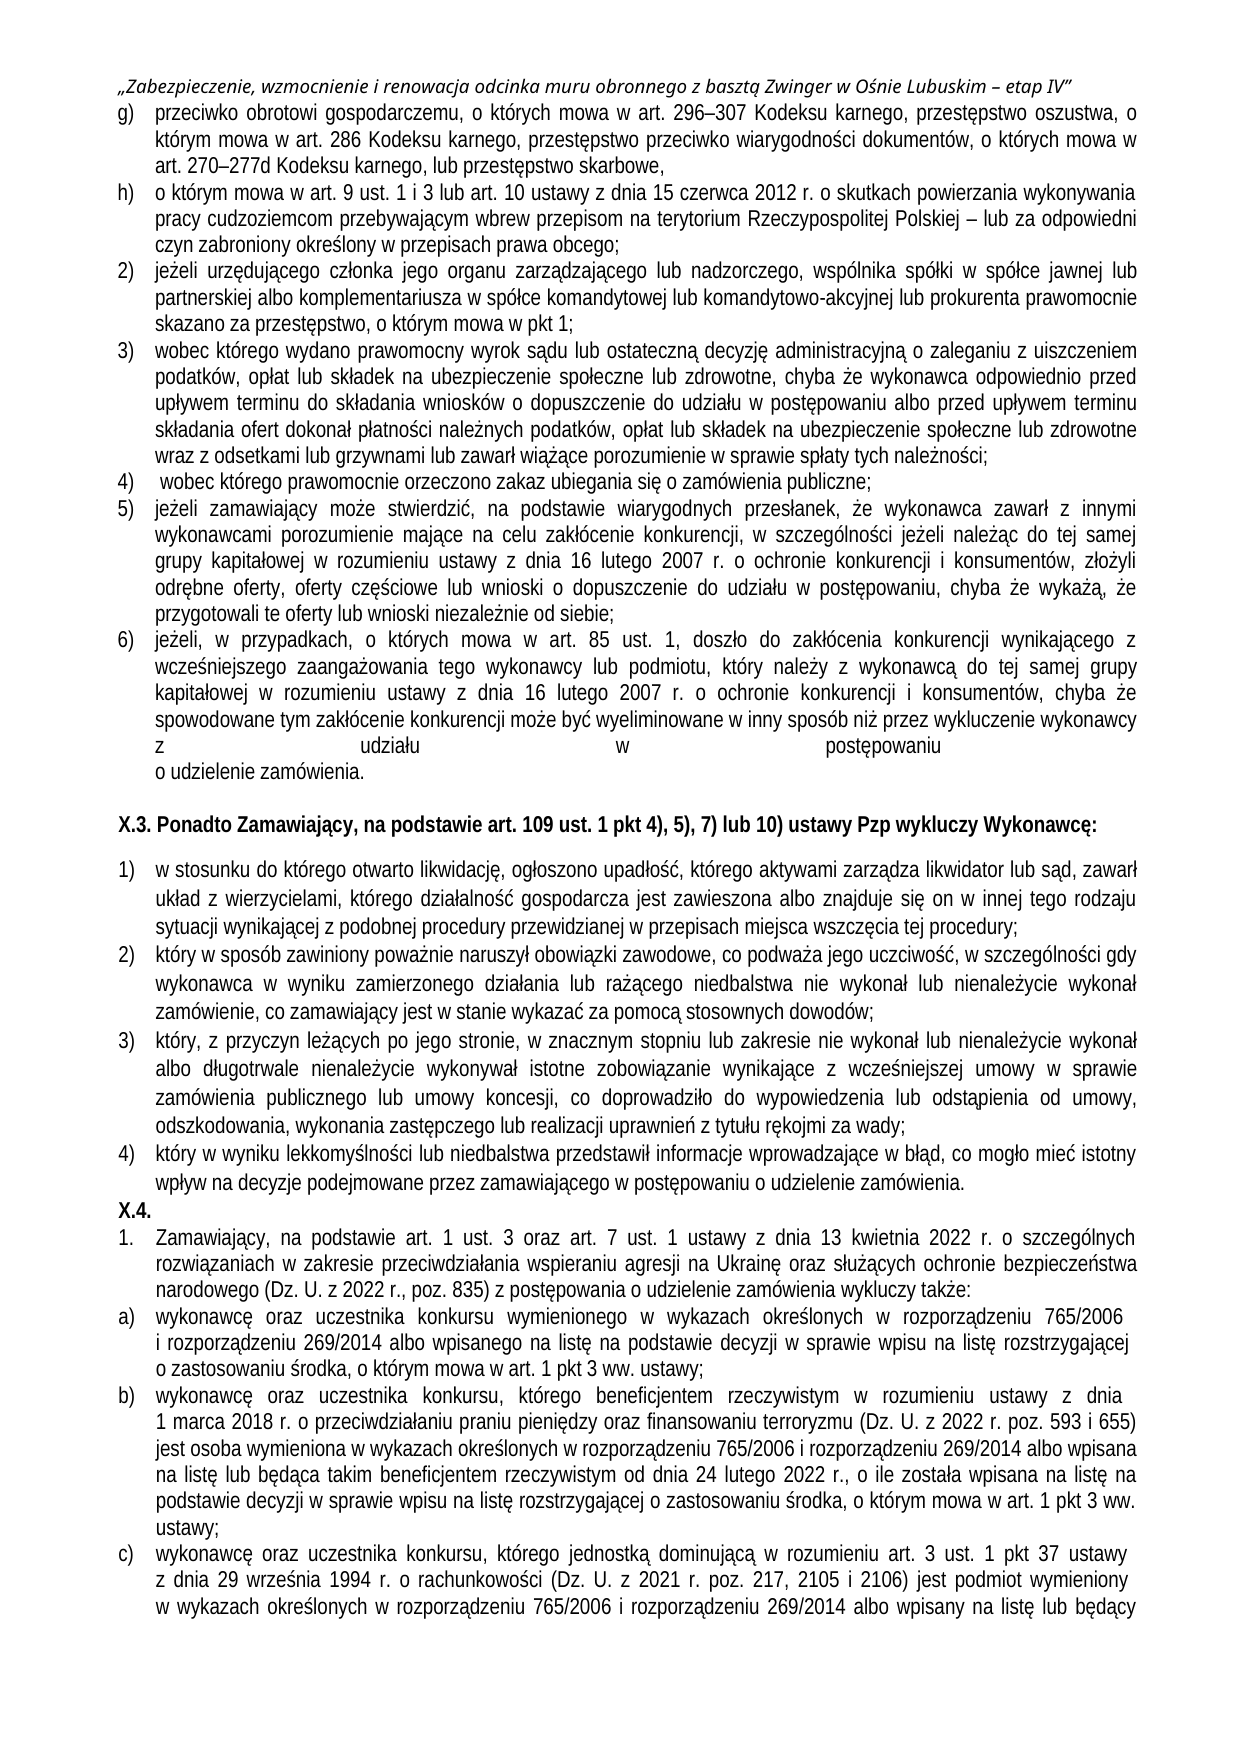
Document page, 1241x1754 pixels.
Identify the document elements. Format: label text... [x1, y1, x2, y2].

list o którym mowa w art. 9 ust. 1 i 3 lub art. 10 ustawy z dnia 15 czerwca 2012 r. o skutkach powierzania wykonywania pracy cudzoziemcom przebywającym wbrew przepisom na terytorium Rzeczypospolitej Polskiej – lub za odpowiedni czyn zabroniony określony w przepisach prawa obcego; [117, 178, 1137, 257]
text X.4. [118, 1197, 1137, 1224]
list jeżeli urzędującego członka jego organu zarządzającego lub nadzorczego, wspólnika spółki w spółce jawnej lub partnerskiej albo komplementariusza w spółce komandytowej lub komandytowo-akcyjnej lub prokurenta prawomocnie skazano za przestępstwo, o którym mowa w pkt 1; [117, 257, 1137, 337]
list X.3. Ponadto Zamawiający, na podstawie art. 109 ust. 1 pkt 4), 5), 7) lub 10) ustawy Pzp wykluczy Wykonawcę: [118, 811, 1137, 837]
list wykonawcę oraz uczestnika konkursu wymienionego w wykazach określonych w rozporządzeniu 765/2006 i rozporządzeniu 269/2014 albo wpisanego na listę na podstawie decyzji w sprawie wpisu na listę rozstrzygającej o zastosowaniu środka, o którym mowa w art. 1 pkt 3 ww. ustawy; [118, 1303, 1137, 1382]
list który, z przyczyn leżących po jego stronie, w znacznym stopniu lub zakresie nie wykonał lub nienależycie wykonał albo długotrwale nienależycie wykonywał istotne zobowiązanie wynikające z wcześniejszej umowy w sprawie zamówienia publicznego lub umowy koncesji, co doprowadziło do wypowiedzenia lub odstąpienia od umowy, odszkodowania, wykonania zastępczego lub realizacji uprawnień z tytułu rękojmi za wady; [118, 1027, 1137, 1138]
list w stosunku do którego otwarto likwidację, ogłoszono upadłość, którego aktywami zarządza likwidator lub sąd, zawarł układ z wierzycielami, którego działalność gospodarcza jest zawieszona albo znajduje się on w innej tego rodzaju sytuacji wynikającej z podobnej procedury przewidzianej w przepisach miejsca wszczęcia tej procedury; [118, 856, 1137, 939]
list jeżeli, w przypadkach, o których mowa w art. 85 ust. 1, doszło do zakłócenia konkurencji wynikającego z wcześniejszego zaangażowania tego wykonawcy lub podmiotu, który należy z wykonawcą do tej samej grupy kapitałowej w rozumieniu ustawy z dnia 16 lutego 2007 r. o ochronie konkurencji i konsumentów, chyba że spowodowane tym zakłócenie konkurencji może być wyeliminowane w inny sposób niż przez wykluczenie wykonawcy z udziału w postępowaniu o udzielenie zamówienia. [117, 626, 1137, 784]
list przeciwko obrotowi gospodarczemu, o których mowa w art. 296–307 Kodeksu karnego, przestępstwo oszustwa, o którym mowa w art. 286 Kodeksu karnego, przestępstwo przeciwko wiarygodności dokumentów, o których mowa w art. 270–277d Kodeksu karnego, lub przestępstwo skarbowe, [117, 99, 1137, 178]
list który w wyniku lekkomyślności lub niedbalstwa przedstawił informacje wprowadzające w błąd, co mogło mieć istotny wpływ na decyzje podejmowane przez zamawiającego w postępowaniu o udzielenie zamówienia. [118, 1140, 1137, 1195]
list wobec którego prawomocnie orzeczono zakaz ubiegania się o zamówienia publiczne; [117, 468, 1137, 495]
list jeżeli zamawiający może stwierdzić, na podstawie wiarygodnych przesłanek, że wykonawca zawarł z innymi wykonawcami porozumienie mające na celu zakłócenie konkurencji, w szczególności jeżeli należąc do tej samej grupy kapitałowej w rozumieniu ustawy z dnia 16 lutego 2007 r. o ochronie konkurencji i konsumentów, złożyli odrębne oferty, oferty częściowe lub wnioski o dopuszczenie do udziału w postępowaniu, chyba że wykażą, że przygotowali te oferty lub wnioski niezależnie od siebie; [117, 495, 1137, 626]
list który w sposób zawiniony poważnie naruszył obowiązki zawodowe, co podważa jego uczciwość, w szczególności gdy wykonawca w wyniku zamierzonego działania lub rażącego niedbalstwa nie wykonał lub nienależycie wykonał zamówienie, co zamawiający jest w stanie wykazać za pomocą stosownych dowodów; [118, 941, 1137, 1024]
list wykonawcę oraz uczestnika konkursu, którego beneficjentem rzeczywistym w rozumieniu ustawy z dnia 1 marca 2018 r. o przeciwdziałaniu praniu pieniędzy oraz finansowaniu terroryzmu (Dz. U. z 2022 r. poz. 593 i 655) jest osoba wymieniona w wykazach określonych w rozporządzeniu 765/2006 i rozporządzeniu 269/2014 albo wpisana na listę lub będąca takim beneficjentem rzeczywistym od dnia 24 lutego 2022 r., o ile została wpisana na listę na podstawie decyzji w sprawie wpisu na listę rozstrzygającej o zastosowaniu środka, o którym mowa w art. 1 pkt 3 ww. ustawy; [118, 1382, 1137, 1540]
list Zamawiający, na podstawie art. 1 ust. 3 oraz art. 7 ust. 1 ustawy z dnia 13 kwietnia 2022 r. o szczególnych rozwiązaniach w zakresie przeciwdziałania wspieraniu agresji na Ukrainę oraz służących ochronie bezpieczeństwa narodowego (Dz. U. z 2022 r., poz. 835) z postępowania o udzielenie zamówienia wykluczy także: [118, 1224, 1137, 1303]
list wobec którego wydano prawomocny wyrok sądu lub ostateczną decyzję administracyjną o zaleganiu z uiszczeniem podatków, opłat lub składek na ubezpieczenie społeczne lub zdrowotne, chyba że wykonawca odpowiednio przed upływem terminu do składania wniosków o dopuszczenie do udziału w postępowaniu albo przed upływem terminu składania ofert dokonał płatności należnych podatków, opłat lub składek na ubezpieczenie społeczne lub zdrowotne wraz z odsetkami lub grzywnami lub zawarł wiążące porozumienie w sprawie spłaty tych należności; [117, 337, 1137, 468]
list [118, 1540, 1137, 1619]
